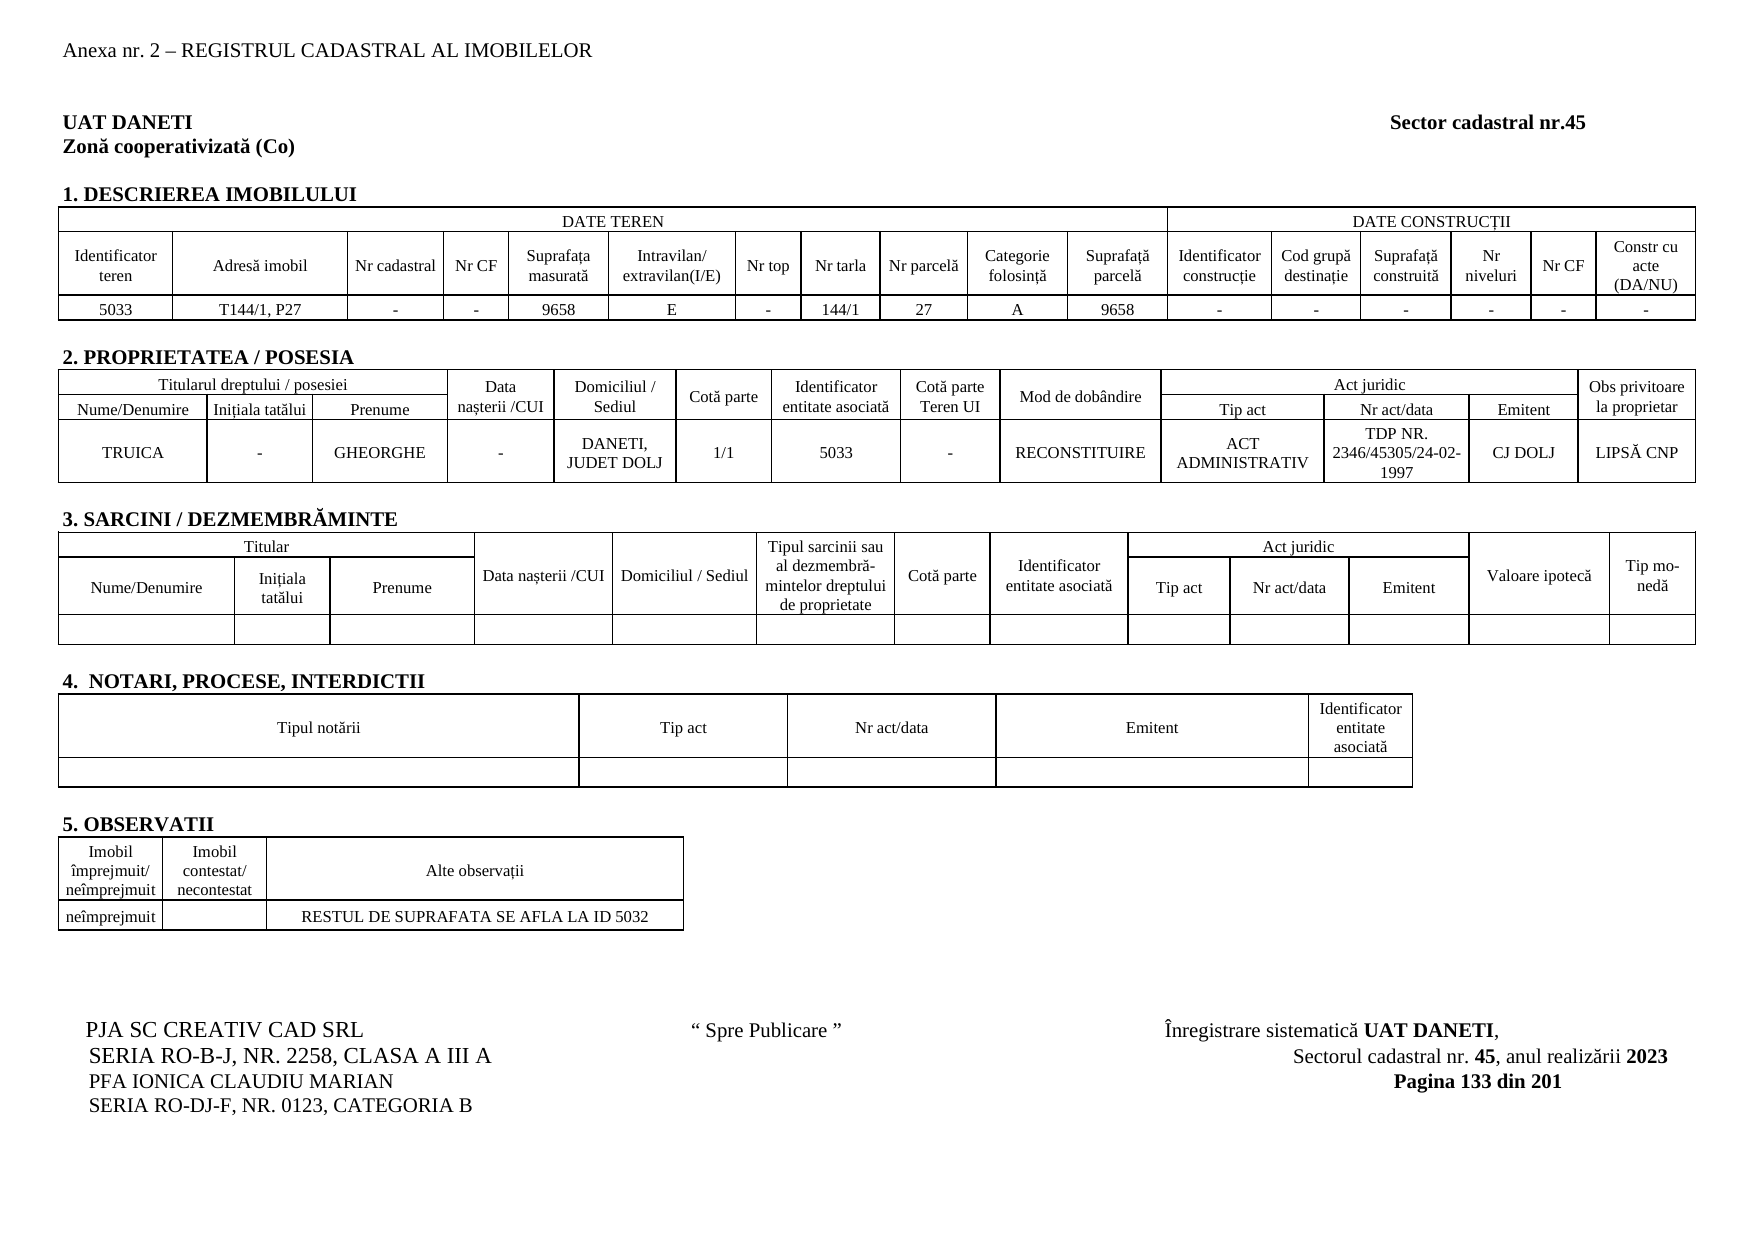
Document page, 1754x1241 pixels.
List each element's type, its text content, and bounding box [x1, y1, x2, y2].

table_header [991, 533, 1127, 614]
text UAT DANETI Sector cadastral nr.45 [62, 110, 1691, 134]
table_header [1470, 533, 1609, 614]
text 5. OBSERVATII [62, 812, 1691, 836]
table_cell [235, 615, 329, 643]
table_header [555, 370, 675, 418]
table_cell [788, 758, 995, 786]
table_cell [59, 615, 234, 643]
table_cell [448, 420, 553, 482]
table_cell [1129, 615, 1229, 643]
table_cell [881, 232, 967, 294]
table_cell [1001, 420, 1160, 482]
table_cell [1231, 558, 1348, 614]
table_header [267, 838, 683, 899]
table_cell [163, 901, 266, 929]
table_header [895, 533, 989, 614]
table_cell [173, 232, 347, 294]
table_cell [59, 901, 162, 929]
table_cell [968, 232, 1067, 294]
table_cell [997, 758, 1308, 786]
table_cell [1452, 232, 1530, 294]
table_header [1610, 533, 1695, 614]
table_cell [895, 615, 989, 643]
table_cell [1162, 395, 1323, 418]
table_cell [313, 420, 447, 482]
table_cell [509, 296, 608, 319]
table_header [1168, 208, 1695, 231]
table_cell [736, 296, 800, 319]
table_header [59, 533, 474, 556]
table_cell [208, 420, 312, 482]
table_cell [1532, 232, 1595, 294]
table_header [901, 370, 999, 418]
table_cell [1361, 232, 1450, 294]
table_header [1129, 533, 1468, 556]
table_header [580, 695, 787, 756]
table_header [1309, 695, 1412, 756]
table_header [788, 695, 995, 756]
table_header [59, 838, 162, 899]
text 3. SARCINI / DEZMEMBRĂMINTE [62, 507, 1691, 531]
text Zonă cooperativizată (Co) [62, 134, 1691, 158]
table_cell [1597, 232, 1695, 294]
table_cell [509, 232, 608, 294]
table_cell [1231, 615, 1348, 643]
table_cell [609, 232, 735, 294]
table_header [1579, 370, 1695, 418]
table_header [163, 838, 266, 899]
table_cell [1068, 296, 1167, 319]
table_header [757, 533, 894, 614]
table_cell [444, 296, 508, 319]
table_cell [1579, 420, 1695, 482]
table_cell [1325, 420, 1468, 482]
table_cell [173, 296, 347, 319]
text 1. DESCRIEREA IMOBILULUI [62, 182, 1691, 206]
text 2. PROPRIETATEA / POSESIA [62, 344, 1691, 369]
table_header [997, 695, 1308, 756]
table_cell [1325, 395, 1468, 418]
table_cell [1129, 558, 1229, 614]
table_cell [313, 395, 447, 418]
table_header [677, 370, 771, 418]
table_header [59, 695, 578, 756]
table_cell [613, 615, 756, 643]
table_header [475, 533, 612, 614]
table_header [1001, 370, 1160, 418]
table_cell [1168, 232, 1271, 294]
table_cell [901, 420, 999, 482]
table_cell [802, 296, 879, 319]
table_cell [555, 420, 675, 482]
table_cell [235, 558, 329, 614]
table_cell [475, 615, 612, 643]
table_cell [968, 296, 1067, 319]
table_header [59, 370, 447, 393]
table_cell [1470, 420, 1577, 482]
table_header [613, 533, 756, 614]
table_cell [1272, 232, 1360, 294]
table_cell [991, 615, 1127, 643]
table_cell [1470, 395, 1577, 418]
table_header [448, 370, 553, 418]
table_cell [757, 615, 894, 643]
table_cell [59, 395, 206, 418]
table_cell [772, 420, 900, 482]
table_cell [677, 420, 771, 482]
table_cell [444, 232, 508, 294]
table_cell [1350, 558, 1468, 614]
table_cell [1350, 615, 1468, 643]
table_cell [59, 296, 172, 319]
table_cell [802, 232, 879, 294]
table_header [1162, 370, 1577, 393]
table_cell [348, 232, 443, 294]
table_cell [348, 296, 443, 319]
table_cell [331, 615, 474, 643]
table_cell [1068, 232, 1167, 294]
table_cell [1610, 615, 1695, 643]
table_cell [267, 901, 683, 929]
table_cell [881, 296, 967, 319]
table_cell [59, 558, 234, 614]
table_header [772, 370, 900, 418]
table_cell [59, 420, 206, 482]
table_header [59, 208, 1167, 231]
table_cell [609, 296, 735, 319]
text 4. NOTARI, PROCESE, INTERDICTII [62, 669, 1691, 693]
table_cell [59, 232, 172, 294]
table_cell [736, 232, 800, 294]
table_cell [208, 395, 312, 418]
text Anexa nr. 2 – REGISTRUL CADASTRAL AL IMOBILELOR [62, 37, 1691, 62]
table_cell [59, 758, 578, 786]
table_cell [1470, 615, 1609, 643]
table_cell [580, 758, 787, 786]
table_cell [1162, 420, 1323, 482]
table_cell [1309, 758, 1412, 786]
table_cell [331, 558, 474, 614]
